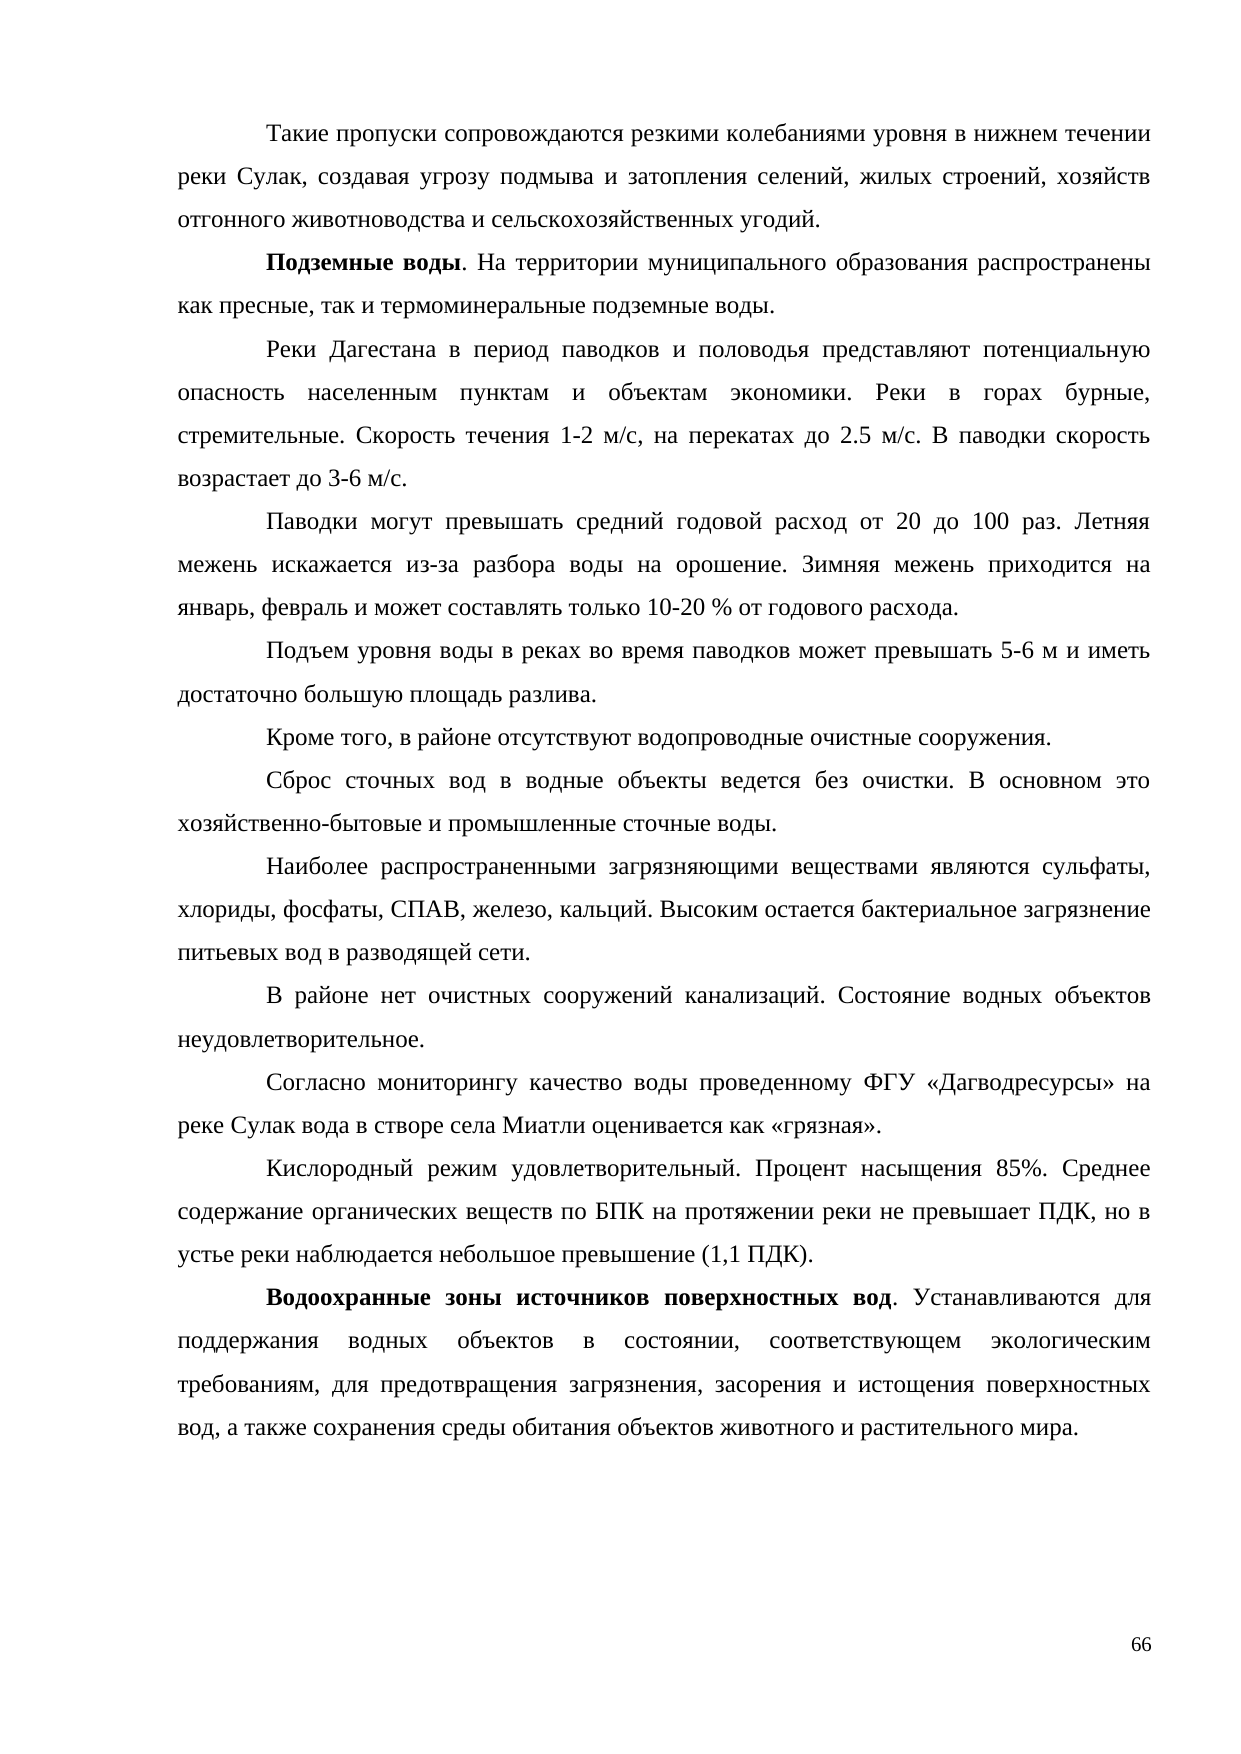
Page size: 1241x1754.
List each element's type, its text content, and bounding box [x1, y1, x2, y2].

text В районе нет очистных сооружений канализаций. Состояние водных объектов неудовлетворительное. [177, 981, 1152, 1052]
text Кроме того, в районе отсутствуют водопроводные очистные сооружения. [177, 722, 1152, 751]
text Водоохранные зоны источников поверхностных вод. Устанавливаются для поддержания водных объектов в состоянии, соответствующем экологическим требованиям, для предотвращения загрязнения, засорения и истощения поверхностных вод, а также сохранения среды обитания объектов животного и растительного мира. [177, 1282, 1152, 1441]
text Такие пропуски сопровождаются резкими колебаниями уровня в нижнем течении реки Сулак, создавая угрозу подмыва и затопления селений, жилых строений, хозяйств отгонного животноводства и сельскохозяйственных угодий. [177, 118, 1152, 233]
text Паводки могут превышать средний годовой расход от 20 до 100 раз. Летняя межень искажается из-за разбора воды на орошение. Зимняя межень приходится на январь, февраль и может составлять только 10-20 % от годового расхода. [177, 506, 1152, 621]
text Кислородный режим удовлетворительный. Процент насыщения 85%. Среднее содержание органических веществ по БПК на протяжении реки не превышает ПДК, но в устье реки наблюдается небольшое превышение (1,1 ПДК). [177, 1153, 1152, 1268]
text Согласно мониторингу качество воды проведенному ФГУ «Дагводресурсы» на реке Сулак вода в створе села Миатли оценивается как «грязная». [177, 1067, 1152, 1139]
text Наиболее распространенными загрязняющими веществами являются сульфаты, хлориды, фосфаты, СПАВ, железо, кальций. Высоким остается бактериальное загрязнение питьевых вод в разводящей сети. [177, 851, 1152, 966]
text Подземные воды. На территории муниципального образования распространены как пресные, так и термоминеральные подземные воды. [177, 247, 1152, 319]
text Реки Дагестана в период паводков и половодья представляют потенциальную опасность населенным пунктам и объектам экономики. Реки в горах бурные, стремительные. Скорость течения 1-2 м/с, на перекатах до 2.5 м/с. В паводки скорость возрастает до 3-6 м/с. [177, 334, 1152, 492]
text Сброс сточных вод в водные объекты ведется без очистки. В основном это хозяйственно-бытовые и промышленные сточные воды. [177, 765, 1152, 837]
text Подъем уровня воды в реках во время паводков может превышать 5- и иметь достаточно большую площадь разлива. [177, 636, 1152, 707]
